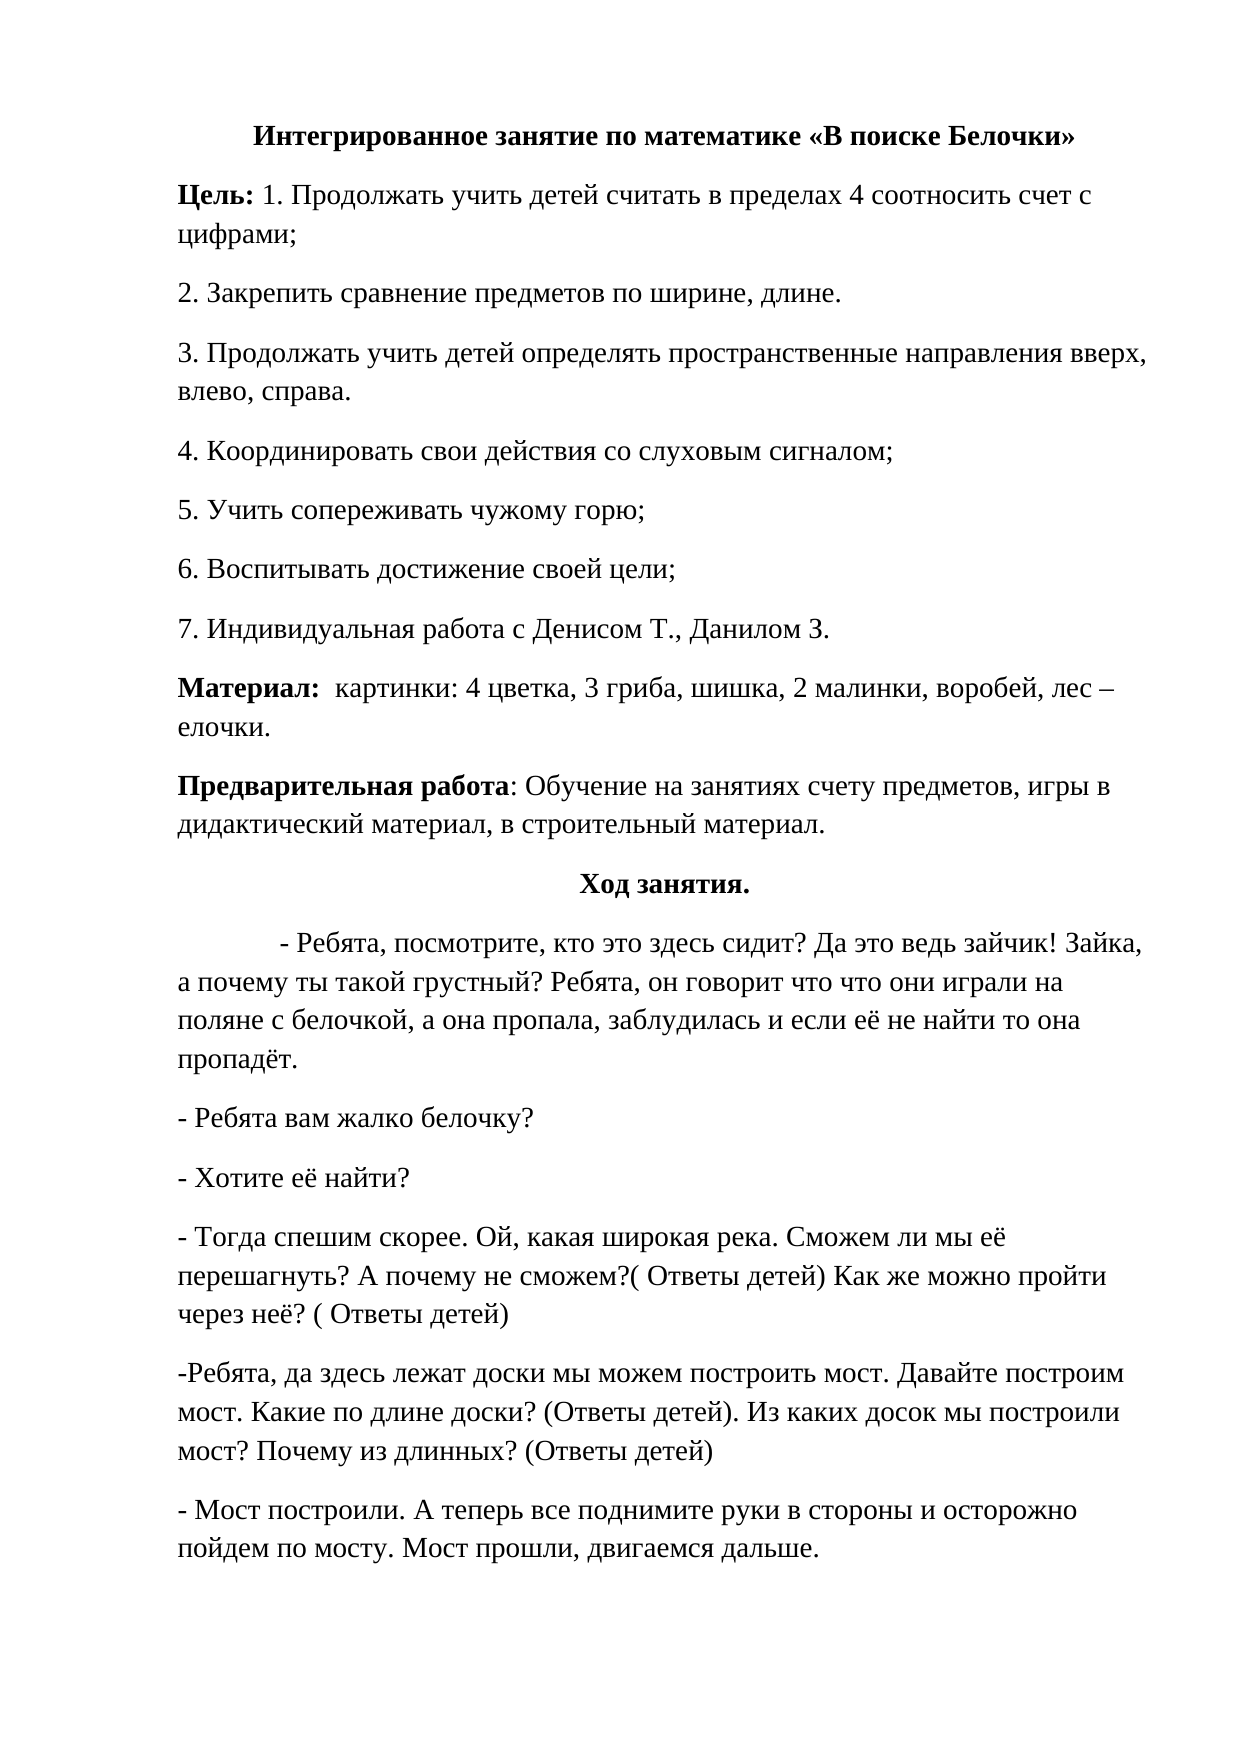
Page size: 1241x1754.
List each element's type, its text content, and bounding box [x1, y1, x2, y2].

text 4. Координировать свои действия со слуховым сигналом; [177, 433, 1152, 466]
text 2. Закрепить сравнение предметов по ширине, длине. [177, 275, 1152, 309]
text 5. Учить сопереживать чужому горю; [177, 492, 1152, 526]
text - Мост построили. А теперь все поднимите руки в стороны и осторожно пойдем по мосту. Мост прошли, двигаемся дальше. [177, 1492, 1152, 1564]
text Цель: 1. Продолжать учить детей считать в пределах 4 соотносить счет с цифрами; [177, 177, 1152, 249]
text Ход занятия. [177, 866, 1152, 899]
text - Хотите её найти? [177, 1160, 1152, 1193]
text -Ребята, да здесь лежат доски мы можем построить мост. Давайте построим мост. Какие по длине доски? (Ответы детей). Из каких досок мы построили мост? Почему из длинных? (Ответы детей) [177, 1356, 1152, 1466]
text - Ребята, посмотрите, кто это здесь сидит? Да это ведь зайчик! Зайка, а почему ты такой грустный? Ребята, он говорит что что они играли на поляне с белочкой, а она пропала, заблудилась и если её не найти то она пропадёт. [177, 925, 1152, 1074]
text Предварительная работа: Обучение на занятиях счету предметов, игры в дидактический материал, в строительный материал. [177, 768, 1152, 840]
text Материал: картинки: 4 цветка, 3 гриба, шишка, 2 малинки, воробей, лес – елочки. [177, 670, 1152, 742]
text 7. Индивидуальная работа с Денисом Т., Данилом З. [177, 611, 1152, 644]
text Интегрированное занятие по математике «В поиске Белочки» [177, 118, 1152, 152]
text - Тогда спешим скорее. Ой, какая широкая река. Сможем ли мы её перешагнуть? А почему не сможем?( Ответы детей) Как же можно пройти через неё? ( Ответы детей) [177, 1219, 1152, 1330]
text 3. Продолжать учить детей определять пространственные направления вверх, влево, справа. [177, 335, 1152, 407]
text - Ребята вам жалко белочку? [177, 1100, 1152, 1134]
text 6. Воспитывать достижение своей цели; [177, 551, 1152, 585]
